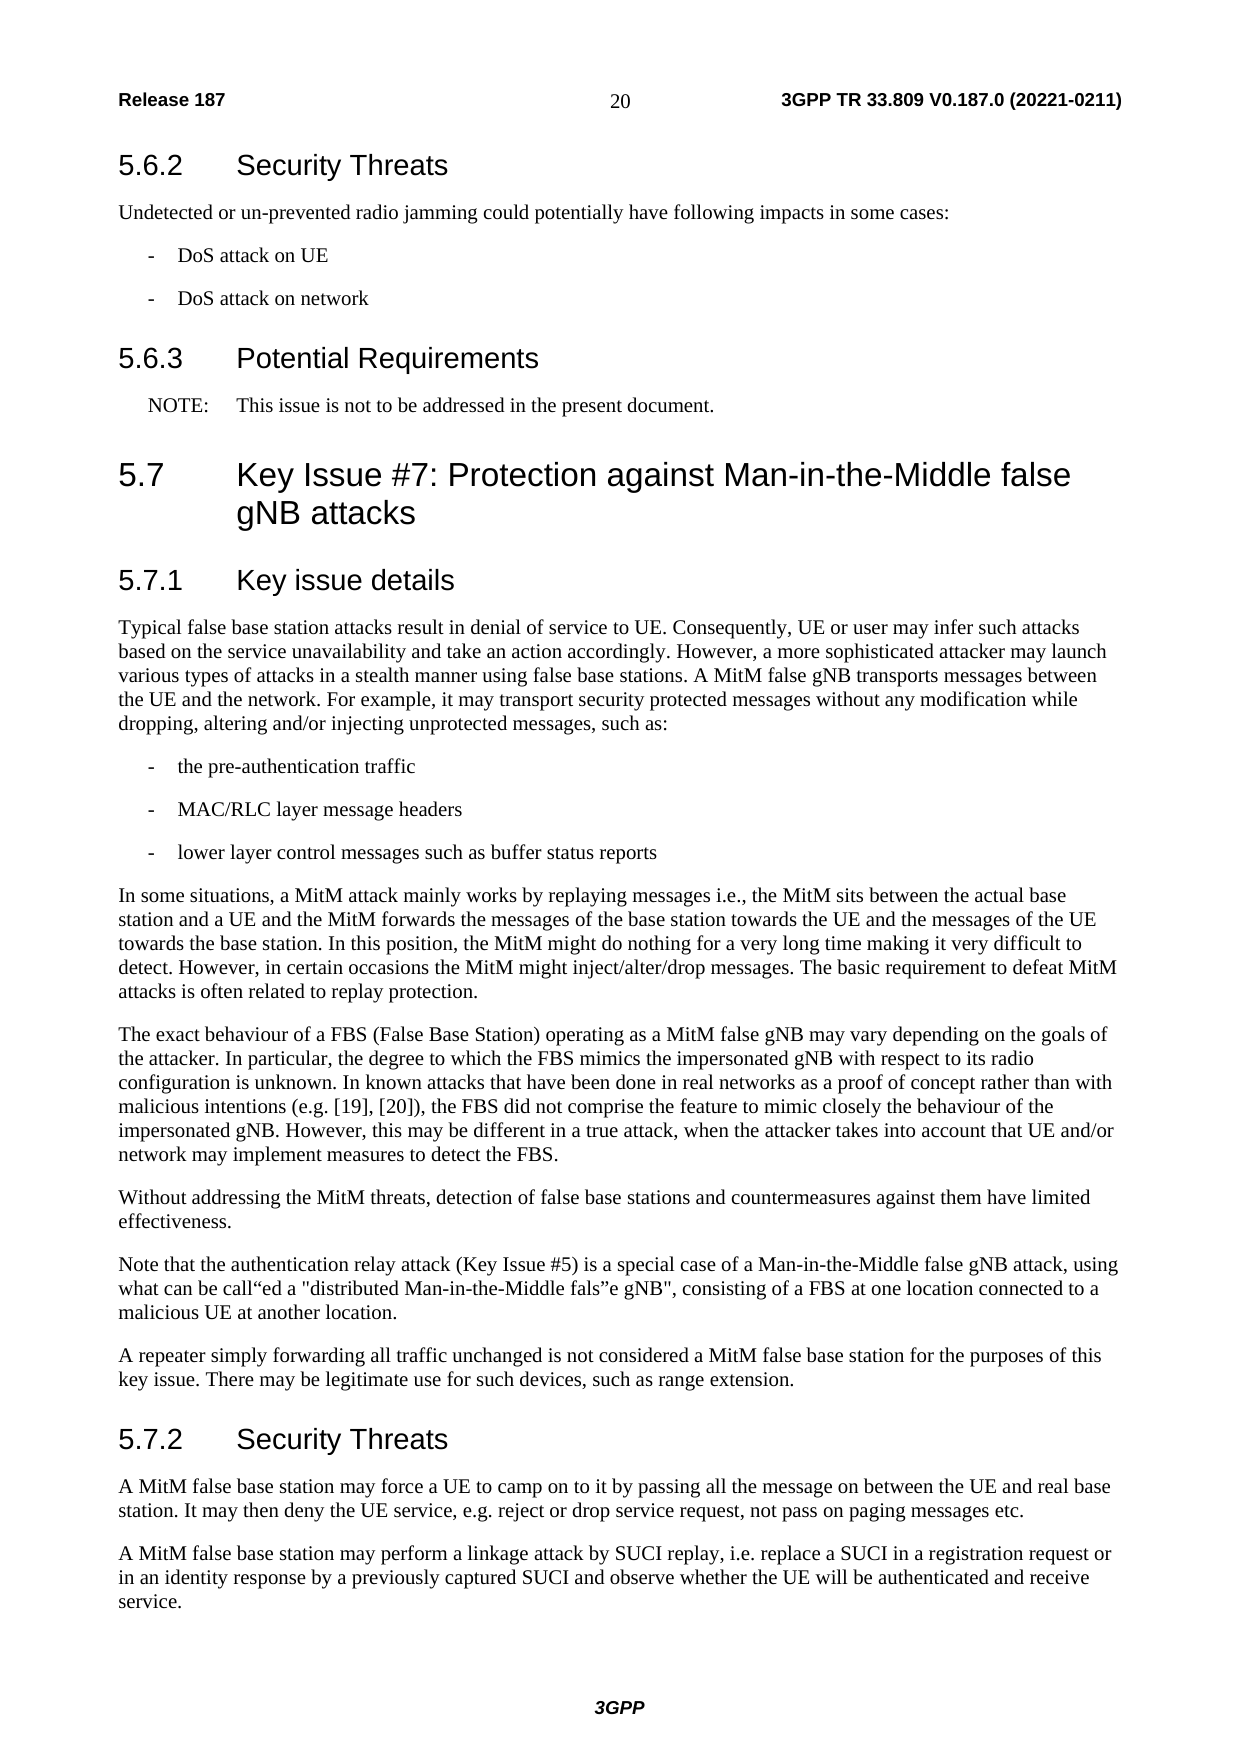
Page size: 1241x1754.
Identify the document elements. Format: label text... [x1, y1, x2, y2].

text Typical false base station attacks result in denial of service to UE. Consequently, UE or user may infer such attacks based on the service unavailability and take an action accordingly. However, a more sophisticated attacker may launch various types of attacks in a stealth manner using false base stations. A MitM false gNB transports messages between the UE and the network. For example, it may transport security protected messages without any modification while dropping, altering and/or injecting unprotected messages, such as: [118, 615, 1122, 735]
subtitle 5.7.2 Security Threats [118, 1422, 1122, 1455]
text Note that the authentication relay attack (Key Issue #5) is a special case of a Man-in-the-Middle false gNB attack, using what can be caled a "distributed Man-in-the-Middle fale gNB", consisting of a FBS at one location connected to a malicious UE at another location. [118, 1252, 1122, 1324]
text - MAC/RLC layer message headers [148, 797, 1122, 821]
text In some situations, a MitM attack mainly works by replaying messages i.e., the MitM sits between the actual base station and a UE and the MitM forwards the messages of the base station towards the UE and the messages of the UE towards the base station. In this position, the MitM might do nothing for a very long time making it very difficult to detect. However, in certain occasions the MitM might inject/alter/drop messages. The basic requirement to defeat MitM attacks is often related to replay protection. [118, 882, 1122, 1003]
subtitle 5.7.1 Key issue details [118, 563, 1122, 596]
subtitle 5.6.2 Security Threats [118, 147, 1122, 181]
text The exact behaviour of a FBS (False Base Station) operating as a MitM false gNB may vary depending on the goals of the attacker. In particular, the degree to which the FBS mimics the impersonated gNB with respect to its radio configuration is unknown. In known attacks that have been done in real networks as a proof of concept rather than with malicious intentions (e.g. [19], [20]), the FBS did not comprise the feature to mimic closely the behaviour of the impersonated gNB. However, this may be different in a true attack, when the attacker takes into account that UE and/or network may implement measures to detect the FBS. [118, 1022, 1122, 1166]
text - DoS attack on network [148, 285, 1122, 309]
text A MitM false base station may force a UE to camp on to it by passing all the message on between the UE and real base station. It may then deny the UE service, e.g. reject or drop service request, not pass on paging messages etc. [118, 1474, 1122, 1522]
text - the pre-authentication traffic [148, 754, 1122, 778]
text Undetected or un-prevented radio jamming could potentially have following impacts in some cases: [118, 200, 1122, 224]
subtitle 5.7 Key Issue #7: Protection against Man-in-the-Middle false gNB attacks [118, 454, 1122, 531]
text Without addressing the MitM threats, detection of false base stations and countermeasures against them have limited effectiveness. [118, 1185, 1122, 1233]
text - lower layer control messages such as buffer status reports [148, 840, 1122, 864]
text A MitM false base station may perform a linkage attack by SUCI replay, i.e. replace a SUCI in a registration request or in an identity response by a previously captured SUCI and observe whether the UE will be authenticated and receive service. [118, 1541, 1122, 1613]
text A repeater simply forwarding all traffic unchanged is not considered a MitM false base station for the purposes of this key issue. There may be legitimate use for such devices, such as range extension. [118, 1342, 1122, 1391]
text - DoS attack on UE [148, 243, 1122, 267]
subtitle 5.6.3 Potential Requirements [118, 341, 1122, 374]
text NOTE: This issue is not to be addressed in the present document. [148, 393, 1122, 417]
